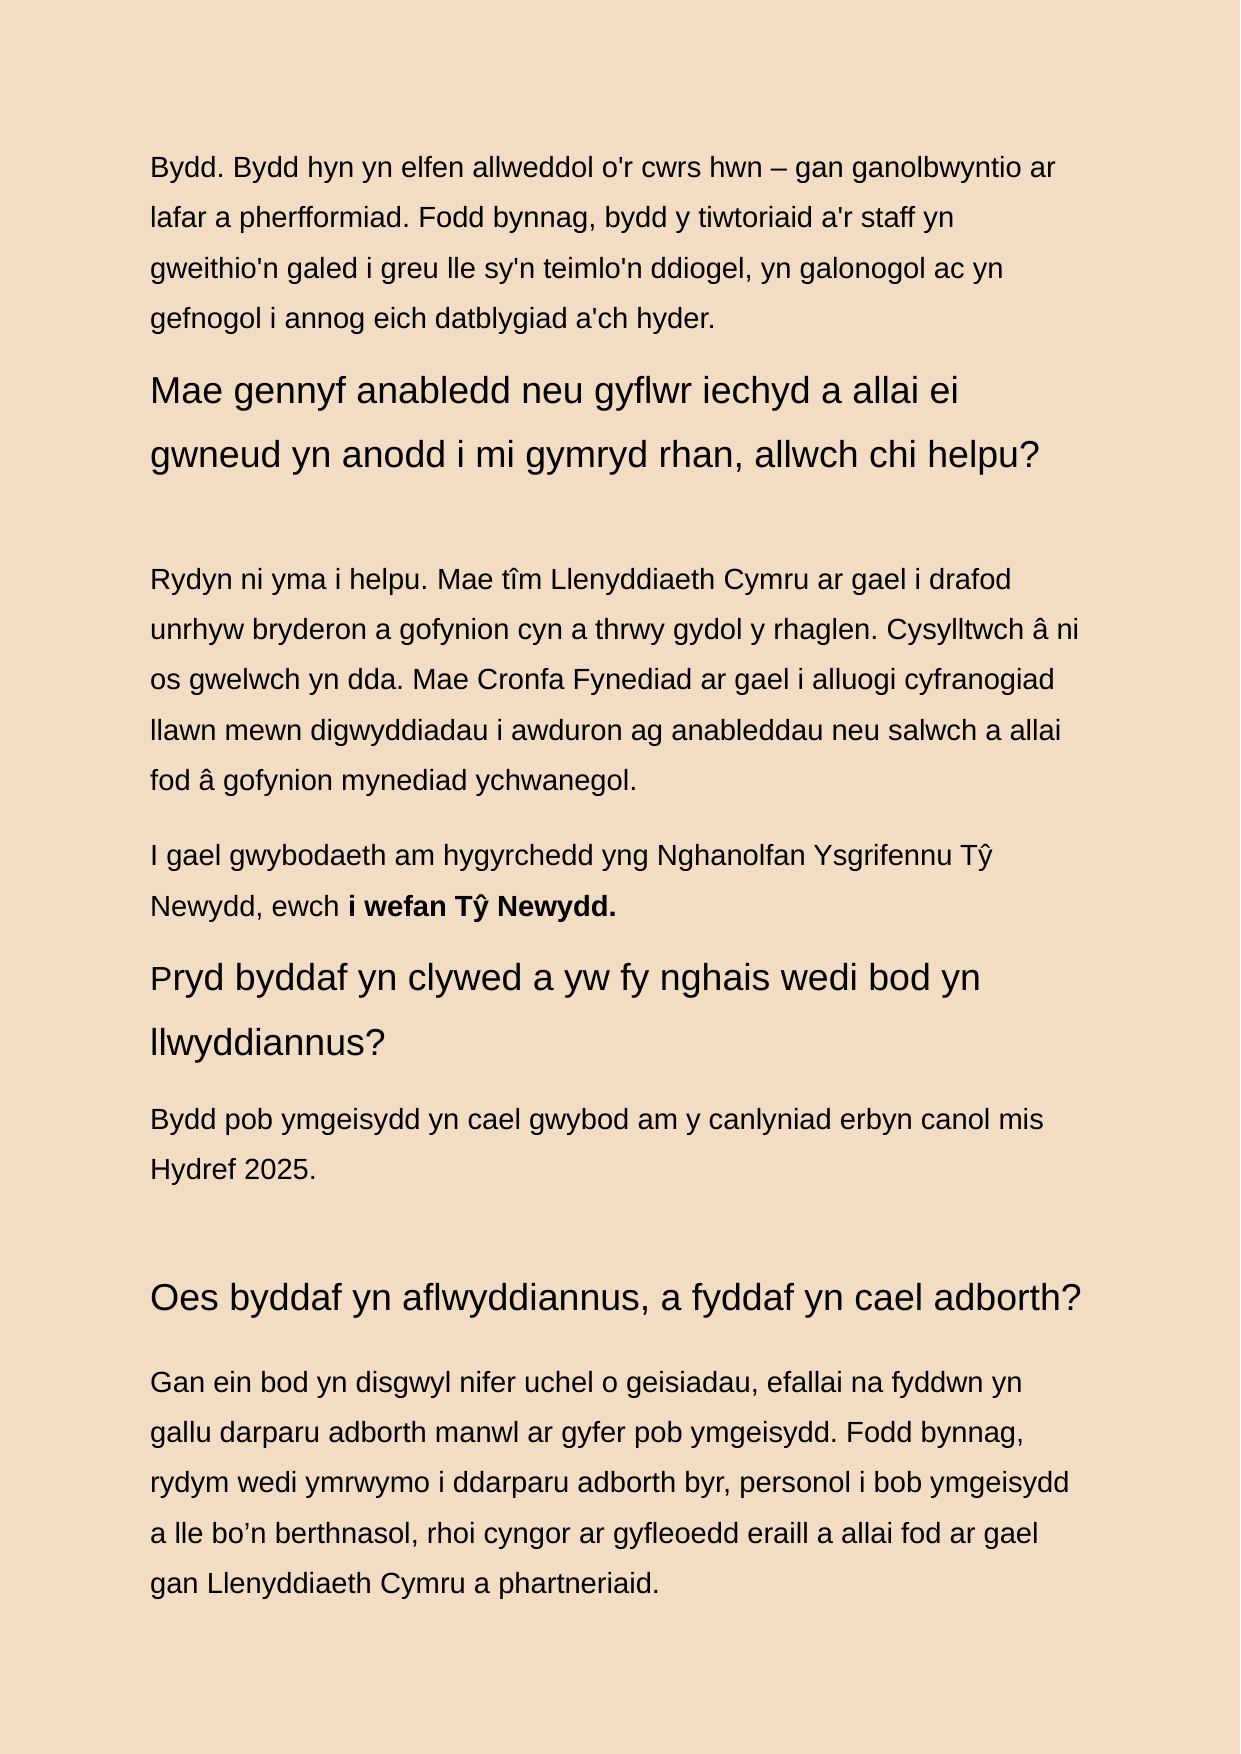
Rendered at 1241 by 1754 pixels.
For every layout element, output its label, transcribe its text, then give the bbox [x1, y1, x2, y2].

text Gan ein bod yn disgwyl nifer uchel o geisiadau, efallai na fyddwn yn gallu darparu adborth manwl ar gyfer pob ymgeisydd. Fodd bynnag, rydym wedi ymrwymo i ddarparu adborth byr, personol i bob ymgeisydd a lle bo’n berthnasol, rhoi cyngor ar gyfleoedd eraill a allai fod ar gael gan Llenyddiaeth Cymru a phartneriaid. [150, 1365, 1090, 1599]
subtitle Pryd byddaf yn clywed a yw fy nghais wedi bod yn llwyddiannus? [150, 956, 1090, 1063]
subtitle Bydd pob ymgeisydd yn cael gwybod am y canlyniad erbyn canol mis Hydref 2025. [150, 1102, 1090, 1186]
subtitle Bydd. Bydd hyn yn elfen allweddol o'r cwrs hwn – gan ganolbwyntio ar lafar a pherfformiad. Fodd bynnag, bydd y tiwtoriaid a'r staff yn gweithio'n galed i greu lle sy'n teimlo'n ddiogel, yn galonogol ac yn gefnogol i annog eich datblygiad a'ch hyder. [150, 150, 1090, 334]
text Rydyn ni yma i helpu. Mae tîm Llenyddiaeth Cymru ar gael i drafod unrhyw bryderon a gofynion cyn a thrwy gydol y rhaglen. Cysylltwch â ni os gwelwch yn dda. Mae Cronfa Fynediad ar gael i alluogi cyfranogiad llawn mewn digwyddiadau i awduron ag anableddau neu salwch a allai fod â gofynion mynediad ychwanegol. [150, 562, 1090, 797]
subtitle Mae gennyf anabledd neu gyflwr iechyd a allai ei gwneud yn anodd i mi gymryd rhan, allwch chi helpu? [150, 368, 1090, 476]
text I gael gwybodaeth am hygyrchedd yng Nghanolfan Ysgrifennu Tŷ Newydd, ewch i wefan Tŷ Newydd. [150, 838, 1090, 922]
subtitle Oes byddaf yn aflwyddiannus, a fyddaf yn cael adborth? [150, 1275, 1090, 1318]
